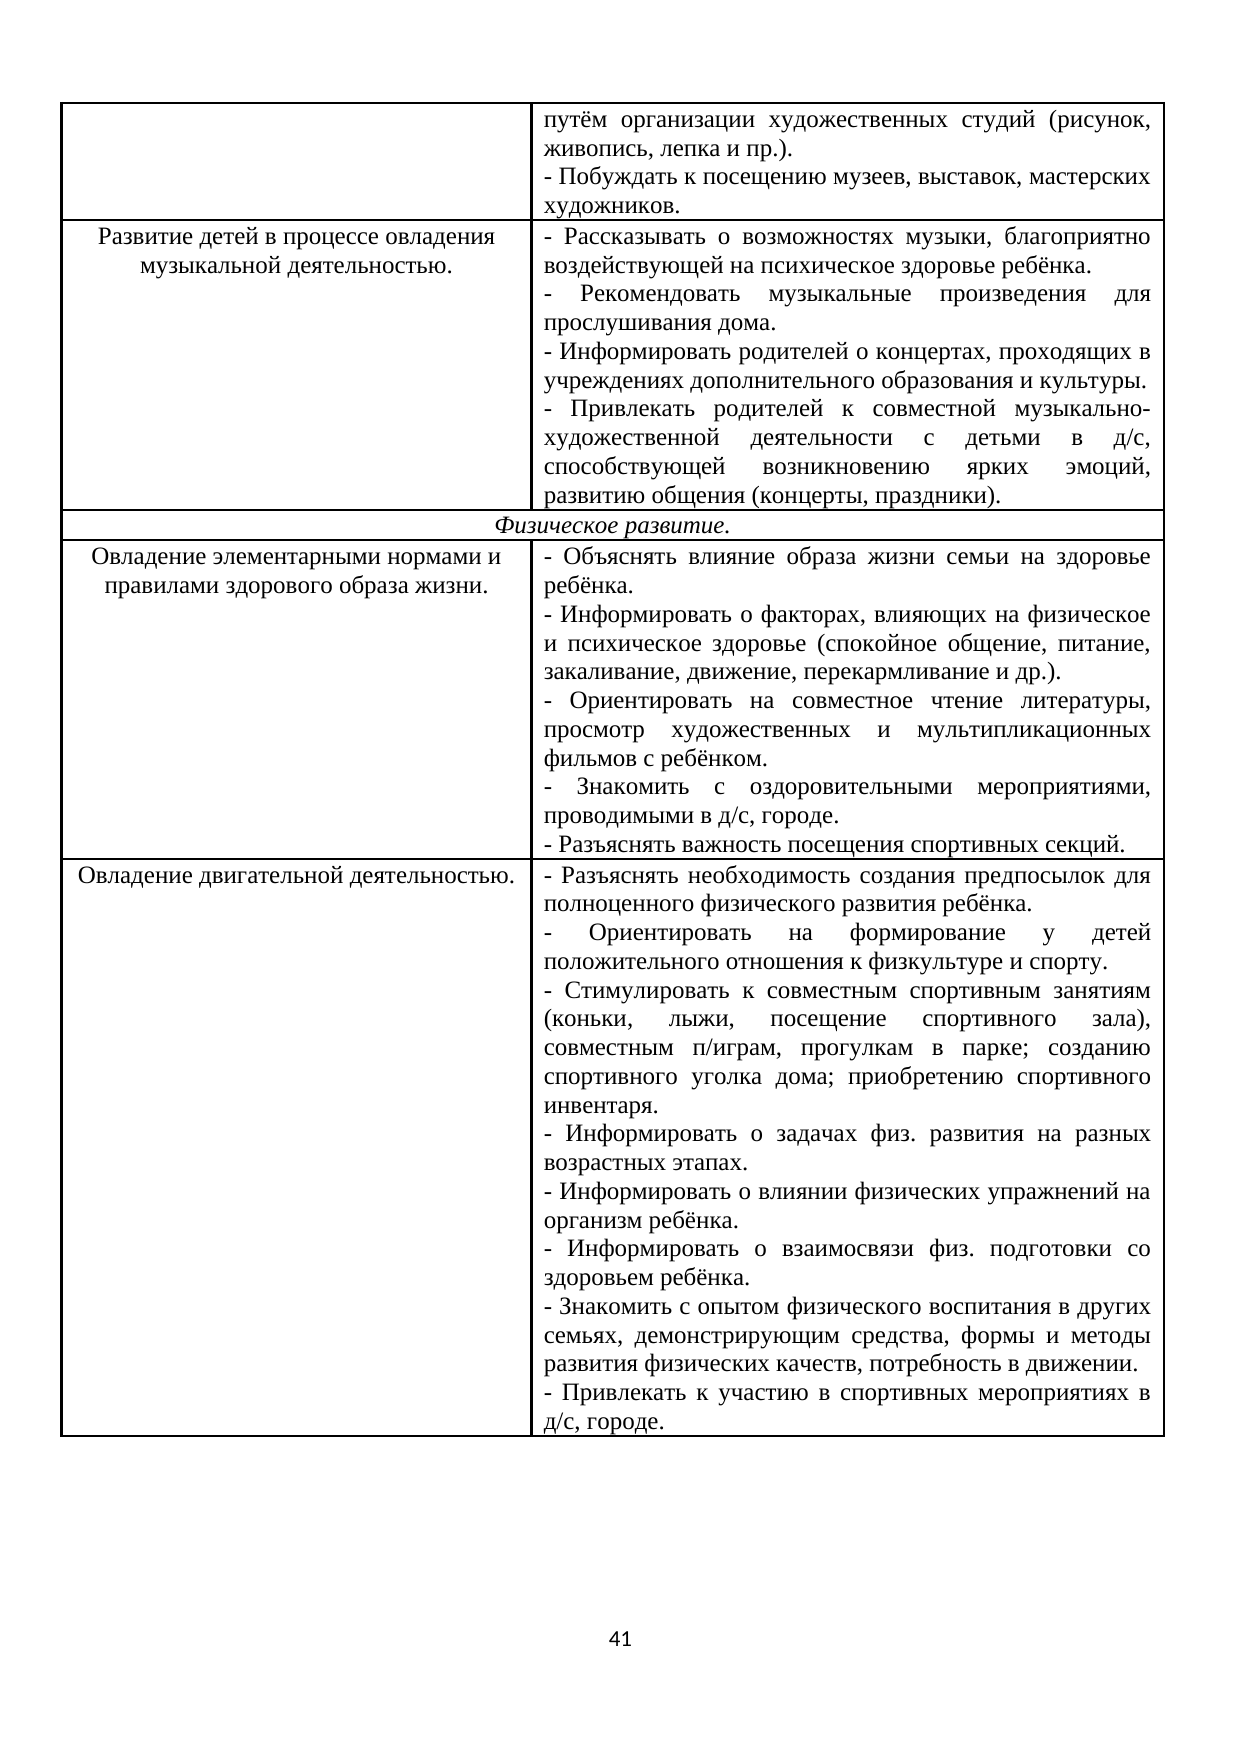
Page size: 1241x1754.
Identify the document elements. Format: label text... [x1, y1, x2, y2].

table_cell - Рассказывать о возможностях музыки, благоприятно воздействующей на психическое здоровье ребёнка. - Рекомендовать музыкальные произведения для прослушивания дома. - Информировать родителей о концертах, проходящих в учреждениях дополнительного образования и культуры. - Привлекать родителей к совместной музыкально-художественной деятельности с детьми в д/с, способствующей возникновению ярких эмоций, развитию общения (концерты, праздники). [533, 221, 1163, 508]
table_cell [63, 104, 530, 219]
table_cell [533, 104, 1163, 219]
table_cell Овладение двигательной деятельностью. [63, 860, 530, 1435]
table_cell Развитие детей в процессе овладения музыкальной деятельностью. [63, 221, 530, 508]
table_cell Овладение элементарными нормами и правилами здорового образа жизни. [63, 541, 530, 858]
table_cell Физическое развитие. [63, 511, 1163, 539]
table_cell - Объяснять влияние образа жизни семьи на здоровье ребёнка. - Информировать о факторах, влияющих на физическое и психическое здоровье (спокойное общение, питание, закаливание, движение, перекармливание и др.). - Ориентировать на совместное чтение литературы, просмотр художественных и мультипликационных фильмов с ребёнком. - Знакомить с оздоровительными мероприятиями, проводимыми в д/с, городе. - Разъяснять важность посещения спортивных секций. [533, 541, 1163, 858]
table_cell - Разъяснять необходимость создания предпосылок для полноценного физического развития ребёнка. - Ориентировать на формирование у детей положительного отношения к физкультуре и спорту. - Стимулировать к совместным спортивным занятиям (коньки, лыжи, посещение спортивного зала), совместным п/играм, прогулкам в парке; созданию спортивного уголка дома; приобретению спортивного инвентаря. - Информировать о задачах физ. развития на разных возрастных этапах. - Информировать о влиянии физических упражнений на организм ребёнка. - Информировать о взаимосвязи физ. подготовки со здоровьем ребёнка. - Знакомить с опытом физического воспитания в других семьях, демонстрирующим средства, формы и методы развития физических качеств, потребность в движении. - Привлекать к участию в спортивных мероприятиях в д/с, городе. [533, 860, 1163, 1435]
